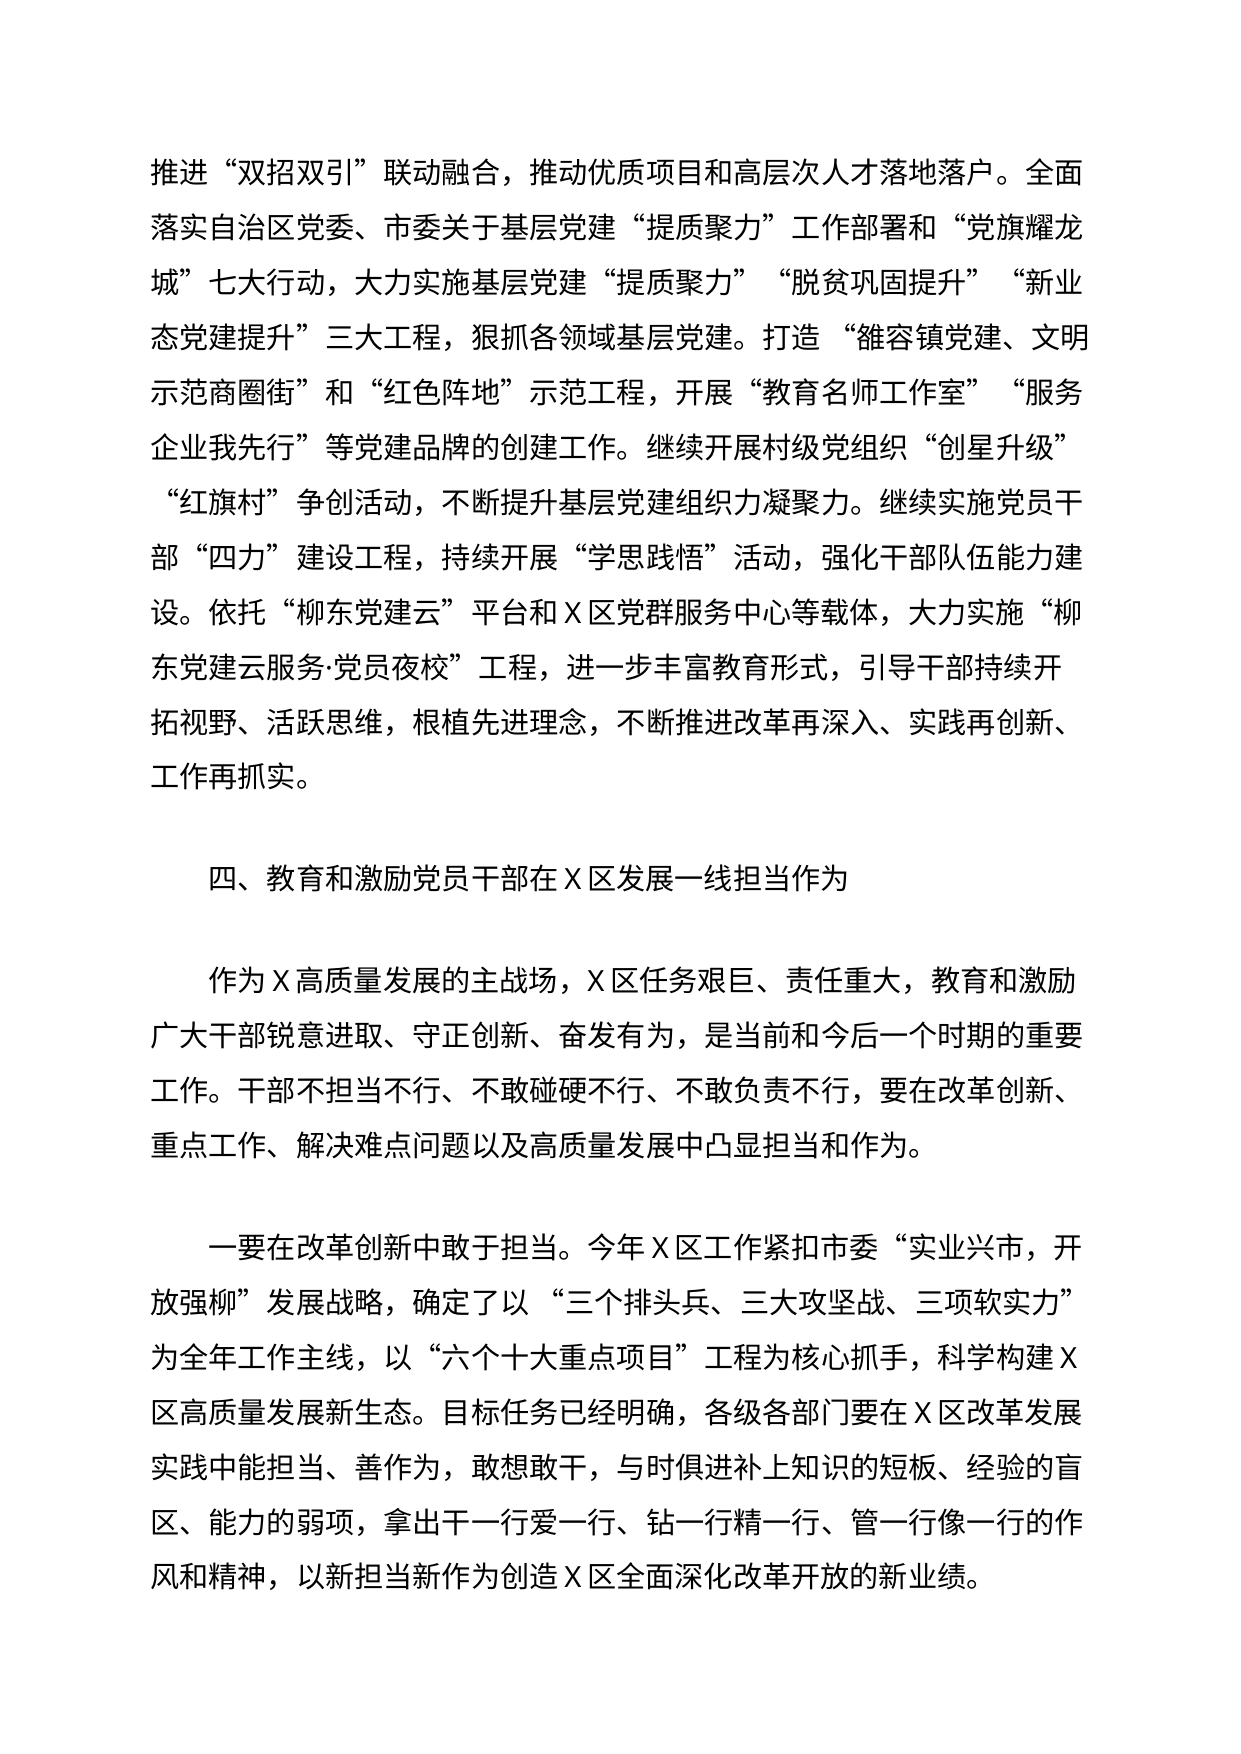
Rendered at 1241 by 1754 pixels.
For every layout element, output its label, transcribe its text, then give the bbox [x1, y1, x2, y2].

text 一要在改革创新中敢于担当。今年X区工作紧扣市委“实业兴市，开放强柳”发展战略，确定了以 “三个排头兵、三大攻坚战、三项软实力”为全年工作主线，以“六个十大重点项目”工程为核心抓手，科学构建X区高质量发展新生态。目标任务已经明确，各级各部门要在X区改革发展实践中能担当、善作为，敢想敢干，与时俱进补上知识的短板、经验的盲区、能力的弱项，拿出干一行爱一行、钻一行精一行、管一行像一行的作风和精神，以新担当新作为创造X区全面深化改革开放的新业绩。 [150, 1224, 1090, 1596]
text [150, 150, 1090, 796]
text 四、教育和激励党员干部在X区发展一线担当作为 [150, 856, 1090, 898]
text 作为X高质量发展的主战场，X区任务艰巨、责任重大，教育和激励广大干部锐意进取、守正创新、奋发有为，是当前和今后一个时期的重要工作。干部不担当不行、不敢碰硬不行、不敢负责不行，要在改革创新、重点工作、解决难点问题以及高质量发展中凸显担当和作为。 [150, 958, 1090, 1165]
